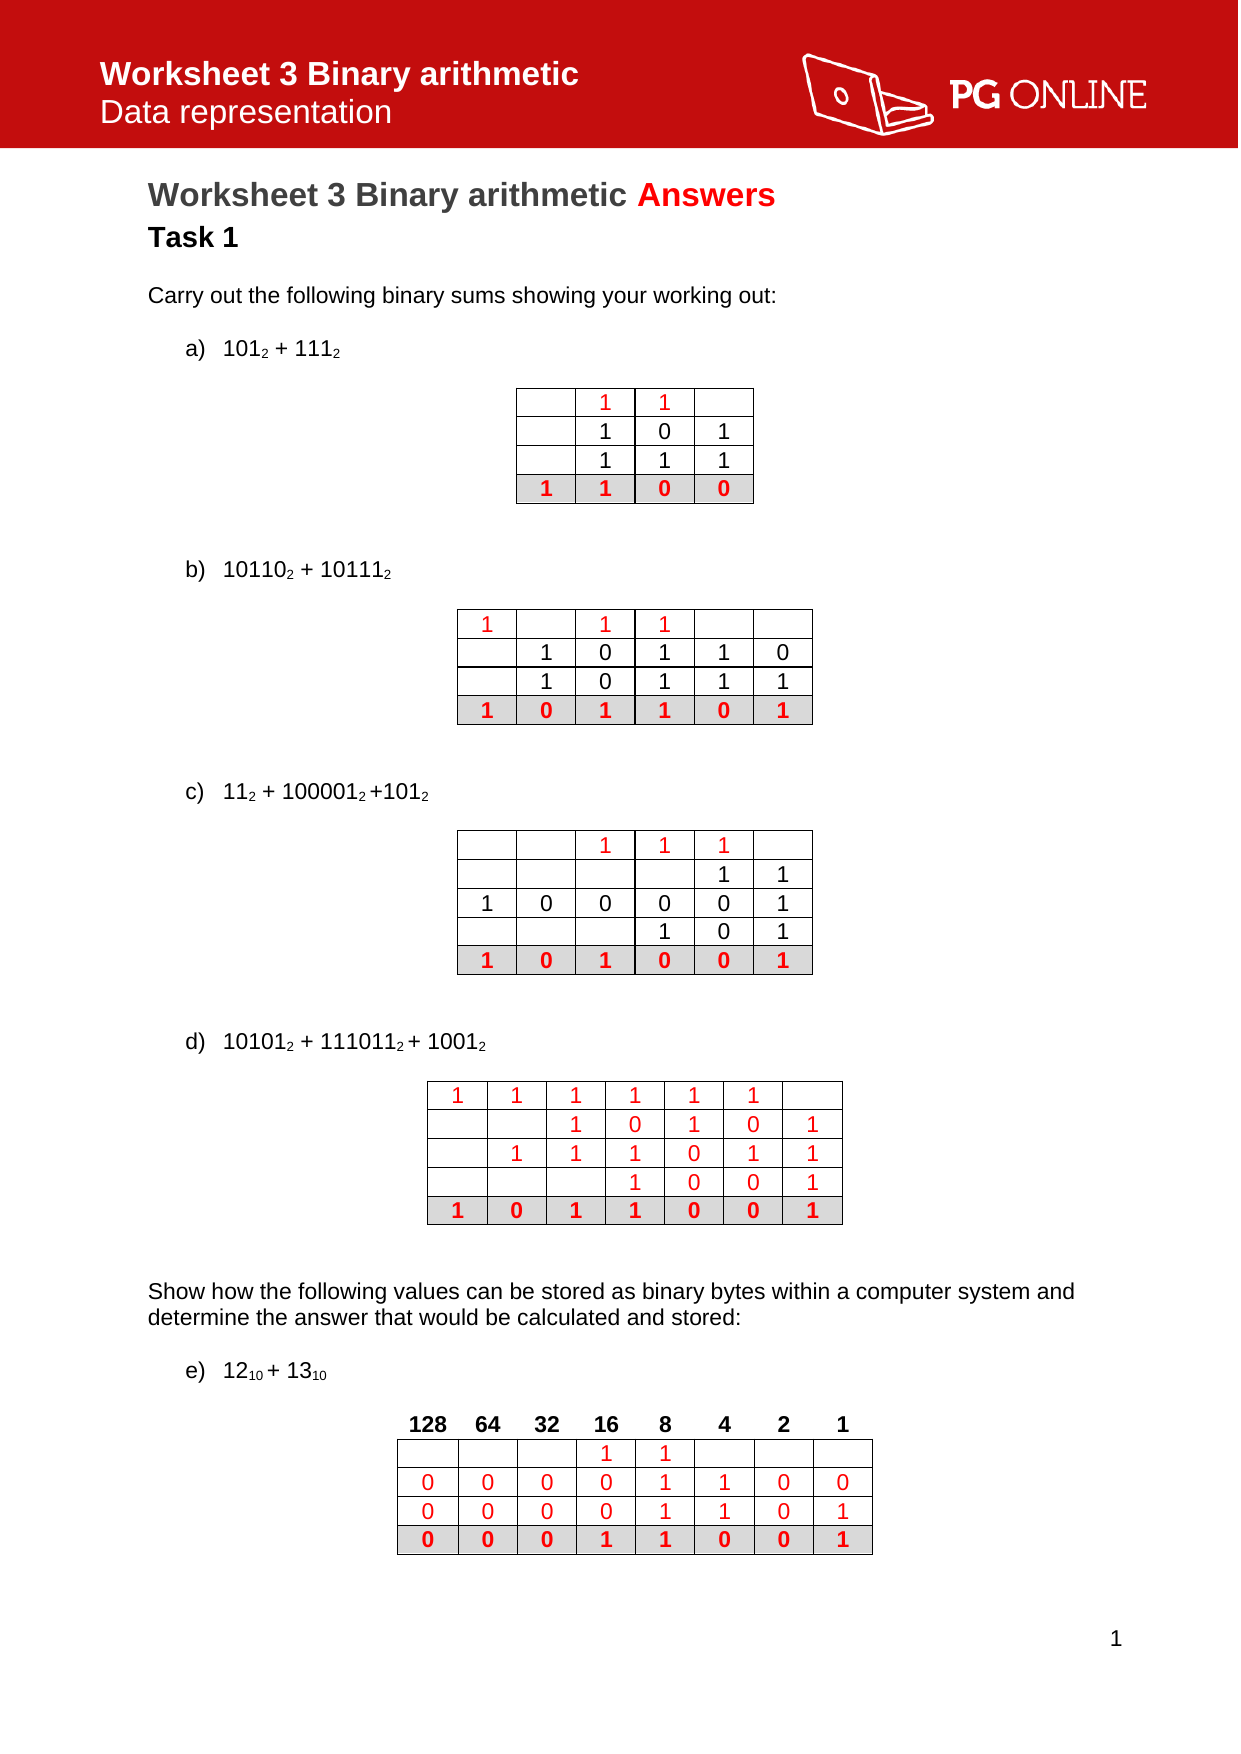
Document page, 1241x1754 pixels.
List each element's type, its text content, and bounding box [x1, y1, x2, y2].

table_cell 0 [459, 1497, 517, 1525]
table_cell 0 [695, 918, 753, 945]
table_cell 0 [517, 889, 575, 917]
table_cell 1 [695, 446, 753, 474]
table_cell 1 [576, 446, 634, 474]
table_cell 1 [488, 1139, 546, 1167]
table_cell 1 [665, 1110, 723, 1138]
table_cell 0 [488, 1197, 546, 1224]
table_cell 0 [695, 946, 753, 974]
table_cell 0 [517, 696, 575, 724]
table_cell 1 [428, 1197, 487, 1224]
table_cell 0 [577, 1497, 635, 1525]
table_cell 1 [577, 1526, 635, 1553]
table_cell 1 [636, 1468, 694, 1496]
table_cell 0 [695, 475, 753, 502]
table_cell 1 [576, 417, 634, 445]
table_cell [428, 1110, 487, 1138]
table_header 1 [576, 831, 634, 859]
table_cell 0 [577, 1468, 635, 1496]
table_cell 1 [814, 1497, 872, 1525]
table_cell [547, 1168, 605, 1196]
table_cell [517, 860, 575, 888]
table_cell 1 [754, 668, 812, 695]
table_cell 0 [636, 417, 694, 445]
table_cell 1 [577, 1440, 635, 1467]
table_cell 0 [518, 1468, 576, 1496]
table_header [517, 389, 575, 416]
table_cell 0 [636, 889, 694, 917]
picture [802, 53, 1147, 136]
table_cell 1 [754, 889, 812, 917]
table_cell 1 [636, 639, 694, 666]
table_cell [517, 918, 575, 945]
list 101102 + 101112 [185, 556, 1122, 582]
table_cell [576, 860, 634, 888]
table_cell [576, 918, 634, 945]
table_header 1 [636, 610, 694, 638]
table_cell [428, 1139, 487, 1167]
table_header 1 [458, 610, 516, 638]
list 101012 + 1110112 + 10012 [185, 1028, 1122, 1054]
table_cell 0 [518, 1526, 576, 1553]
table_cell 1 [754, 946, 812, 974]
subtitle Worksheet 3 Binary arithmetic Answers [148, 175, 1122, 213]
table_header [517, 831, 575, 859]
table_cell 1 [576, 475, 634, 502]
table_cell 0 [695, 1526, 754, 1553]
table_cell 0 [724, 1168, 782, 1196]
table_cell 0 [755, 1526, 813, 1553]
table_cell 1 [636, 668, 694, 695]
table_header 1 [636, 389, 694, 416]
table_cell [458, 639, 516, 666]
table_cell 1 [636, 918, 694, 945]
table_header [754, 831, 812, 859]
table_cell 1 [606, 1168, 664, 1196]
list 112 + 1000012 +1012 [185, 778, 1122, 804]
text Show how the following values can be stored as binary bytes within a computer system and determine the answer that would be calculated and stored: [148, 1278, 1122, 1331]
table_cell 1 [783, 1139, 842, 1167]
table_cell 0 [755, 1468, 813, 1496]
table_cell 0 [459, 1468, 517, 1496]
table_cell 1 [517, 639, 575, 666]
list 1012 + 1112 [185, 335, 1122, 361]
table_cell [755, 1440, 813, 1467]
table_cell [488, 1110, 546, 1138]
table_header [783, 1082, 842, 1109]
table_cell 1 [695, 1497, 754, 1525]
table_cell 1 [783, 1197, 842, 1224]
table_cell [458, 668, 516, 695]
table_cell 1 [695, 417, 753, 445]
table_header [517, 610, 575, 638]
table_header 1 [576, 610, 634, 638]
table_header [458, 831, 516, 859]
table_cell 1 [547, 1197, 605, 1224]
table_cell 0 [576, 889, 634, 917]
table_header [695, 389, 753, 416]
table_cell 1 [724, 1139, 782, 1167]
table_cell 0 [518, 1497, 576, 1525]
table_cell 1 [636, 696, 694, 724]
table_cell 1 [636, 1440, 694, 1467]
table_header 1 [576, 389, 634, 416]
table_cell 1 [547, 1110, 605, 1138]
table_cell 1 [695, 1468, 754, 1496]
table_header [695, 610, 753, 638]
table_header 16 [577, 1410, 636, 1438]
table_cell 1 [517, 475, 575, 502]
table_cell 0 [754, 639, 812, 666]
table_cell 1 [783, 1110, 842, 1138]
table_header 1 [428, 1082, 487, 1109]
table_cell [517, 446, 575, 474]
table_cell 1 [636, 446, 694, 474]
table_cell 0 [606, 1110, 664, 1138]
table_cell 0 [695, 696, 753, 724]
table_cell 0 [398, 1468, 458, 1496]
table_header [754, 610, 812, 638]
text Task 1 [148, 220, 1122, 253]
table_header 64 [458, 1410, 517, 1438]
table_cell 1 [636, 1526, 694, 1553]
table_cell 1 [754, 860, 812, 888]
table_cell 1 [606, 1197, 664, 1224]
table_cell 1 [458, 889, 516, 917]
table_header 1 [488, 1082, 546, 1109]
table_cell [636, 860, 694, 888]
table_cell 1 [636, 1497, 694, 1525]
table_cell 0 [459, 1526, 517, 1553]
table_cell 0 [636, 475, 694, 502]
table_cell [398, 1440, 458, 1467]
table_cell [518, 1440, 576, 1467]
table_header 1 [813, 1410, 872, 1438]
table_cell 0 [576, 639, 634, 666]
table_cell [488, 1168, 546, 1196]
table_cell 0 [398, 1497, 458, 1525]
text Carry out the following binary sums showing your working out: [148, 282, 1122, 308]
table_cell 1 [458, 946, 516, 974]
table_cell [517, 417, 575, 445]
table_header 1 [547, 1082, 605, 1109]
table_cell 0 [724, 1110, 782, 1138]
table_header 1 [695, 831, 753, 859]
table_cell [459, 1440, 517, 1467]
table_header 1 [606, 1082, 664, 1109]
table_cell 1 [695, 668, 753, 695]
table_header 8 [636, 1410, 695, 1438]
table_cell 0 [636, 946, 694, 974]
table_header 2 [754, 1410, 813, 1438]
table_cell 1 [695, 860, 753, 888]
table_cell 0 [695, 889, 753, 917]
list 1210 + 1310 [185, 1357, 1122, 1383]
table_cell 1 [814, 1526, 872, 1553]
table_cell 0 [665, 1168, 723, 1196]
table_cell 1 [517, 668, 575, 695]
table_cell 0 [755, 1497, 813, 1525]
table_header 1 [665, 1082, 723, 1109]
table_cell 0 [517, 946, 575, 974]
table_header 128 [398, 1410, 458, 1438]
table_cell 1 [576, 946, 634, 974]
table_header 4 [695, 1410, 754, 1438]
table_cell [458, 860, 516, 888]
table_cell 1 [606, 1139, 664, 1167]
table_cell 1 [547, 1139, 605, 1167]
table_cell 0 [665, 1139, 723, 1167]
table_cell 1 [576, 696, 634, 724]
table_header 1 [724, 1082, 782, 1109]
table_cell [695, 1440, 754, 1467]
table_cell [458, 918, 516, 945]
table_cell 1 [458, 696, 516, 724]
table_cell [428, 1168, 487, 1196]
table_cell 1 [754, 918, 812, 945]
table_cell 0 [576, 668, 634, 695]
table_cell 0 [398, 1526, 458, 1553]
table_cell 0 [724, 1197, 782, 1224]
table_cell 0 [665, 1197, 723, 1224]
table_header 1 [636, 831, 694, 859]
table_cell [814, 1440, 872, 1467]
table_cell 1 [695, 639, 753, 666]
table_header 32 [517, 1410, 577, 1438]
table_cell 1 [783, 1168, 842, 1196]
table_cell 0 [814, 1468, 872, 1496]
table_cell 1 [754, 696, 812, 724]
